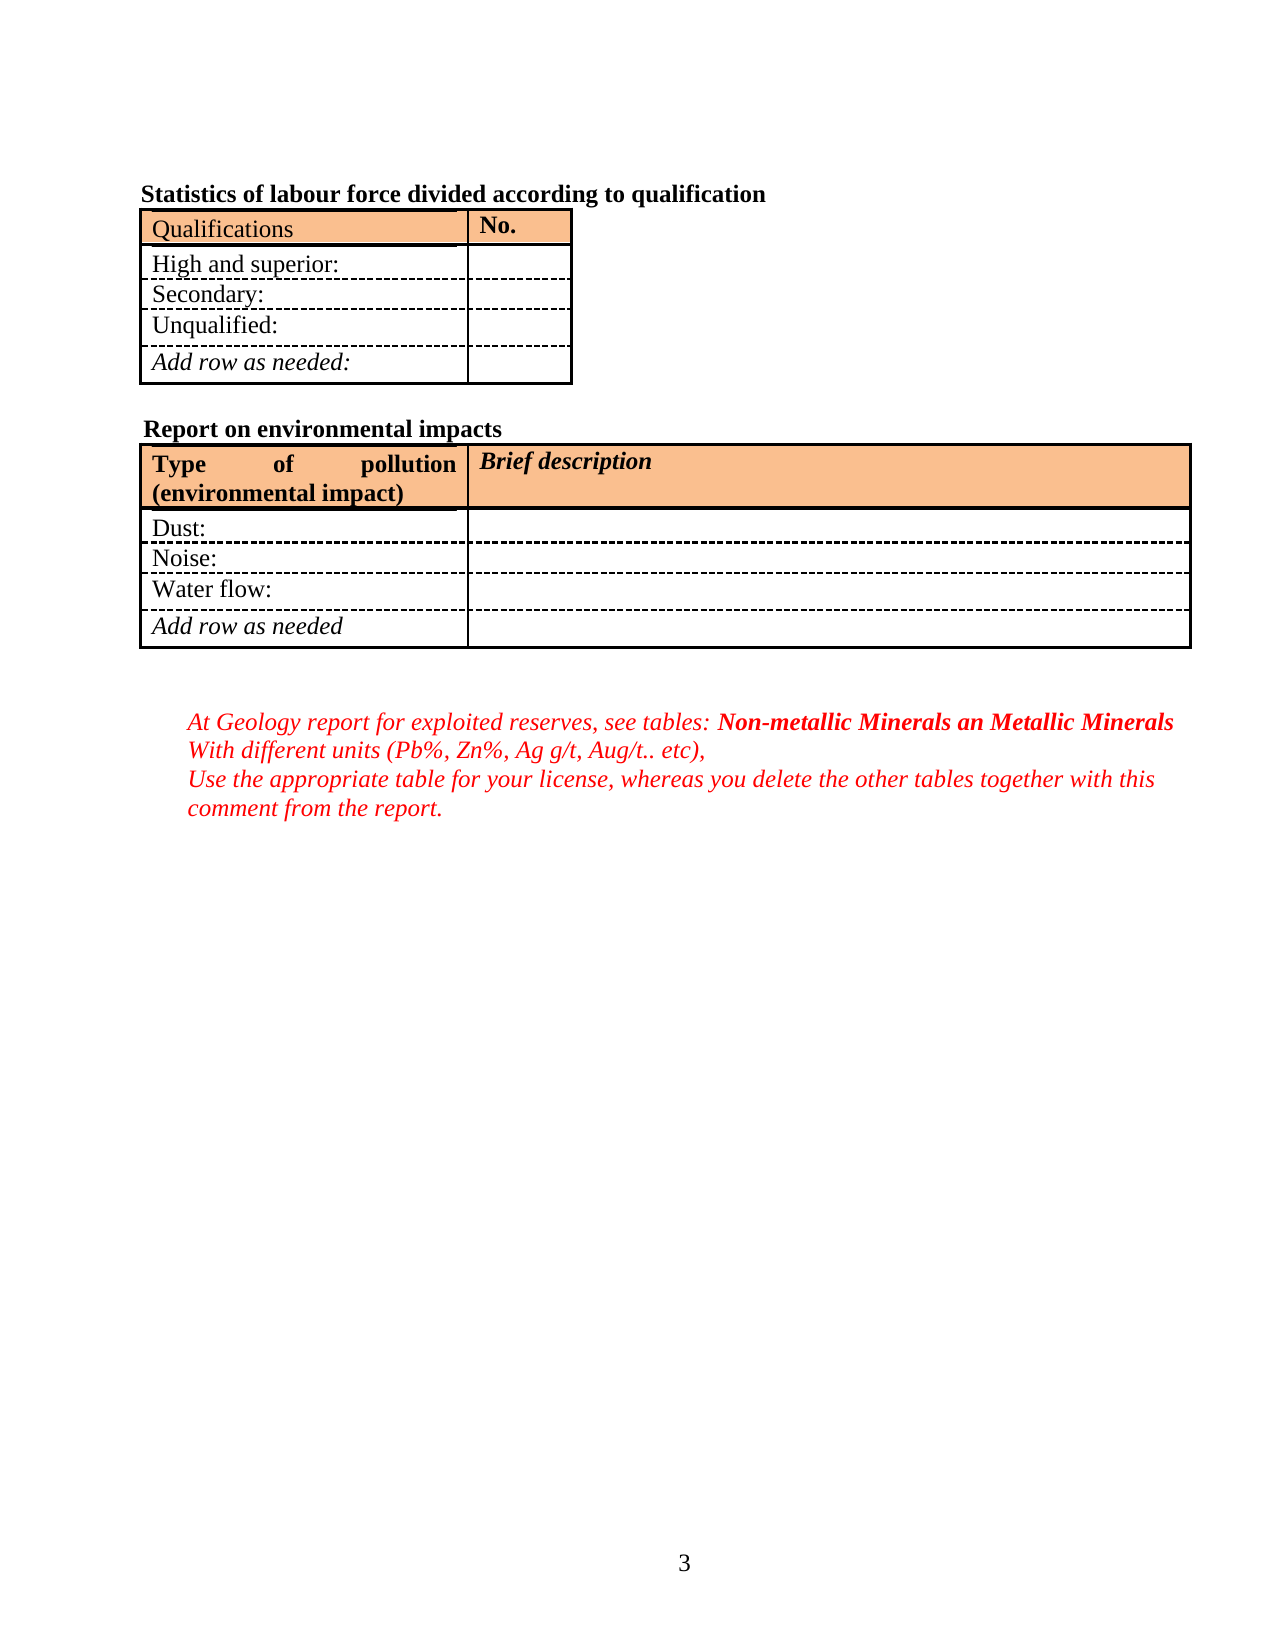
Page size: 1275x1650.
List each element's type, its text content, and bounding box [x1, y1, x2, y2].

table_cell [469, 541, 1189, 572]
table_cell Secondary: [142, 278, 467, 308]
table_cell [469, 308, 570, 345]
table_cell Noise: [142, 541, 467, 572]
table_header Qualifications [142, 211, 467, 242]
table_cell [469, 345, 570, 382]
table_cell Water flow: [142, 572, 467, 609]
table_cell Dust: [142, 510, 467, 541]
text Report on environmental impacts [143, 414, 1181, 443]
table_cell Unqualified: [142, 308, 467, 345]
table_cell Add row as needed [142, 609, 467, 646]
table_cell [469, 246, 570, 277]
table_cell [469, 510, 1189, 541]
text Use the appropriate table for your license, whereas you delete the other tables together with this comment from the report. [187, 764, 1181, 822]
table_cell Add row as needed: [142, 345, 467, 382]
table_cell [469, 278, 570, 308]
table_header Brief description [469, 446, 1189, 506]
table_header No. [469, 211, 570, 242]
text At Geology report for exploited reserves, see tables: Non-metallic Minerals an Metallic Minerals With different units (Pb%, Zn%, Ag g/t, Aug/t.. etc), [187, 707, 1181, 764]
table_cell [469, 572, 1189, 609]
table_header Type of pollution (environmental impact) [142, 446, 467, 506]
table_cell High and superior: [142, 246, 467, 277]
text Statistics of labour force divided according to qualification [141, 179, 1181, 207]
table_cell [469, 609, 1189, 646]
